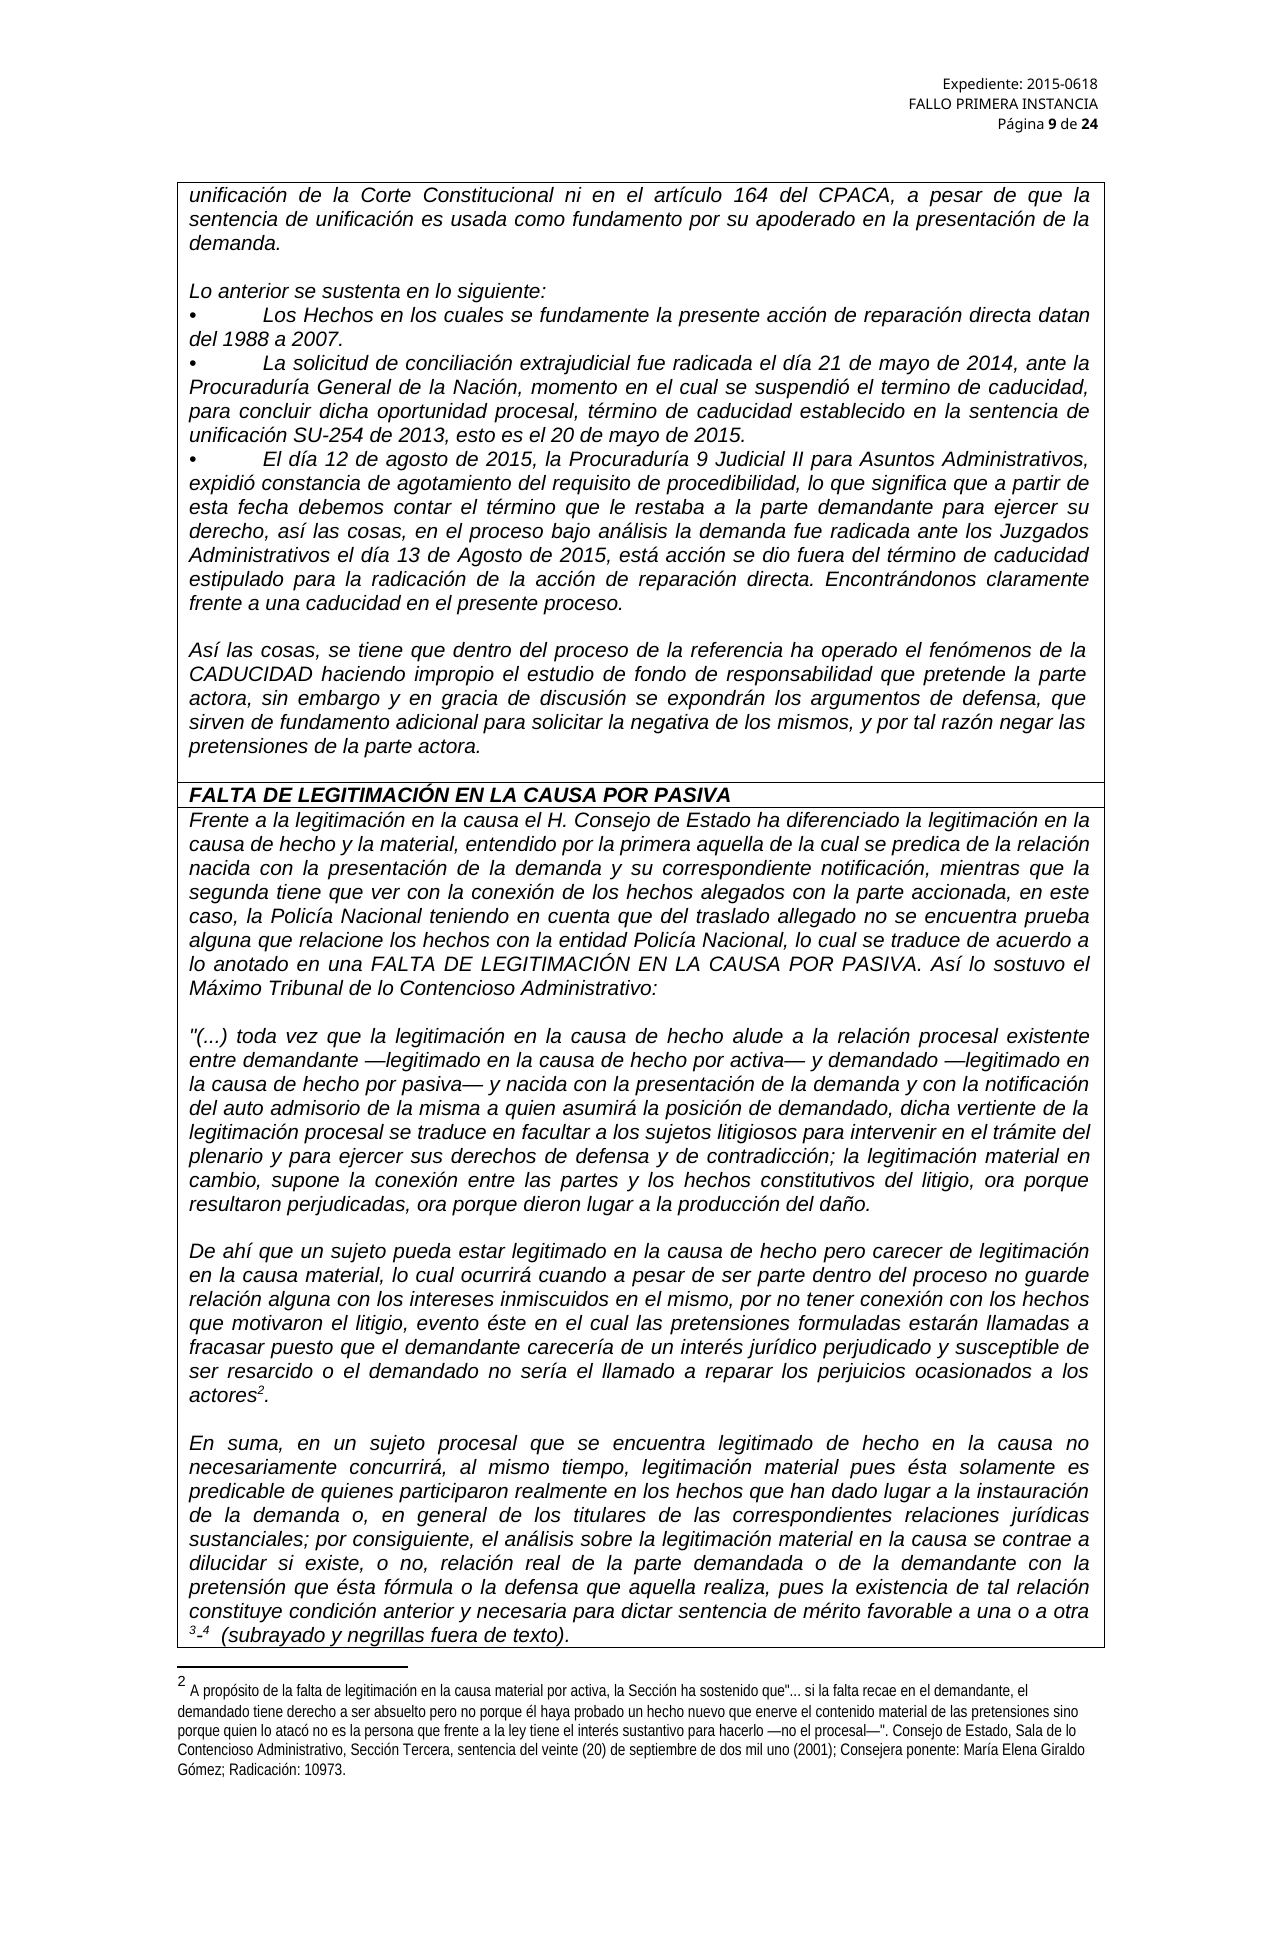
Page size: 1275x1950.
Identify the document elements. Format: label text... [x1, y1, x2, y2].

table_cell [178, 183, 1104, 782]
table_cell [178, 808, 1104, 1647]
table_cell FALTA DE LEGITIMACIÓN EN LA CAUSA POR PASIVA [178, 783, 1104, 807]
